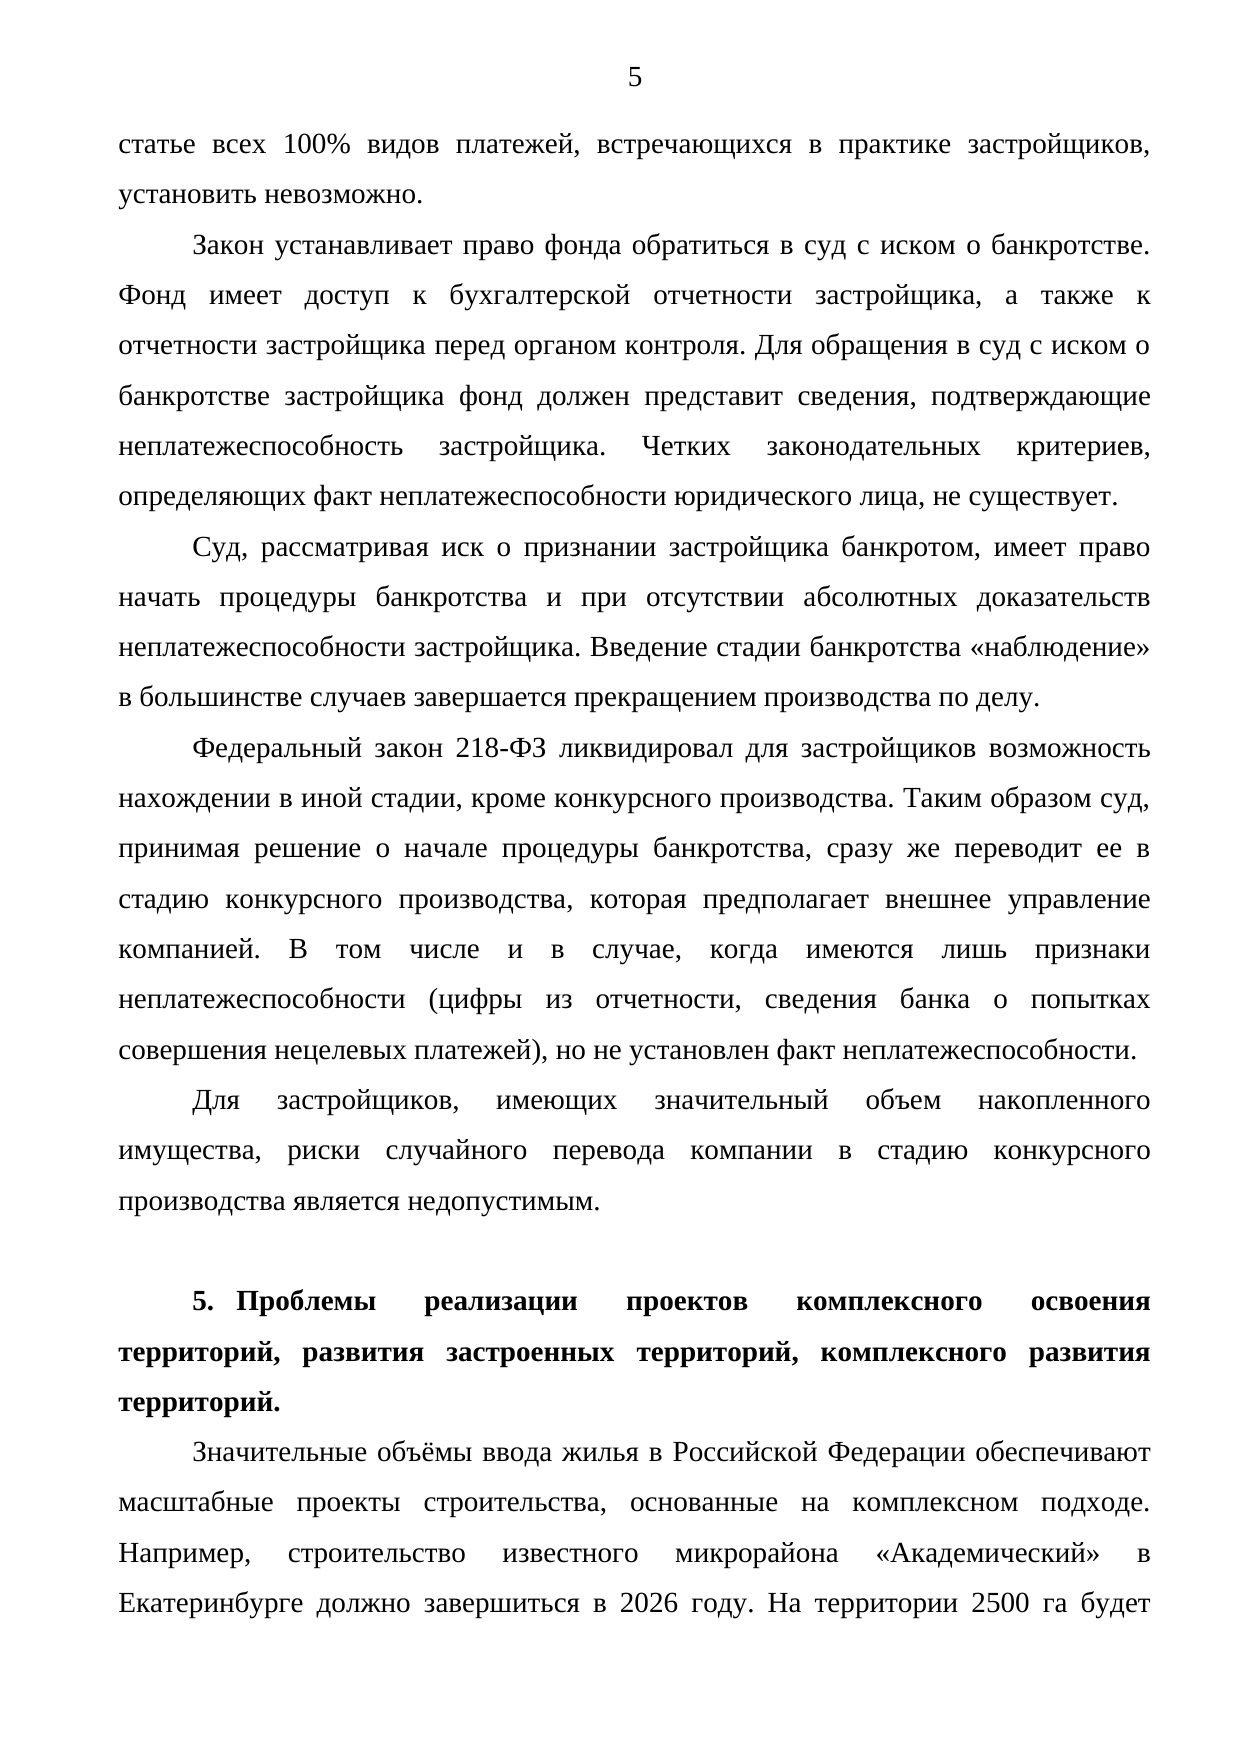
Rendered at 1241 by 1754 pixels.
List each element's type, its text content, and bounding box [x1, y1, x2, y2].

text Федеральный закон 218-ФЗ ликвидировал для застройщиков возможность нахождении в иной стадии, кроме конкурсного производства. Таким образом суд, принимая решение о начале процедуры банкротства, сразу же переводит ее в стадию конкурсного производства, которая предполагает внешнее управление компанией. В том числе и в случае, когда имеются лишь признаки неплатежеспособности (цифры из отчетности, сведения банка о попытках совершения нецелевых платежей), но не установлен факт неплатежеспособности. [118, 730, 1152, 1065]
text Суд, рассматривая иск о признании застройщика банкротом, имеет право начать процедуры банкротства и при отсутствии абсолютных доказательств неплатежеспособности застройщика. Введение стадии банкротства «наблюдение» в большинстве случаев завершается прекращением производства по делу. [118, 529, 1152, 713]
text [118, 126, 1152, 210]
text Для застройщиков, имеющих значительный объем накопленного имущества, риски случайного перевода компании в стадию конкурсного производства является недопустимым. [118, 1082, 1152, 1216]
text Закон устанавливает право фонда обратиться в суд с иском о банкротстве. Фонд имеет доступ к бухгалтерской отчетности застройщика, а также к отчетности застройщика перед органом контроля. Для обращения в суд с иском о банкротстве застройщика фонд должен представит сведения, подтверждающие неплатежеспособность застройщика. Четких законодательных критериев, определяющих факт неплатежеспособности юридического лица, не существует. [118, 227, 1152, 512]
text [118, 1434, 1152, 1619]
text 5. Проблемы реализации проектов комплексного освоения территорий, развития застроенных территорий, комплексного развития территорий. [118, 1283, 1152, 1417]
